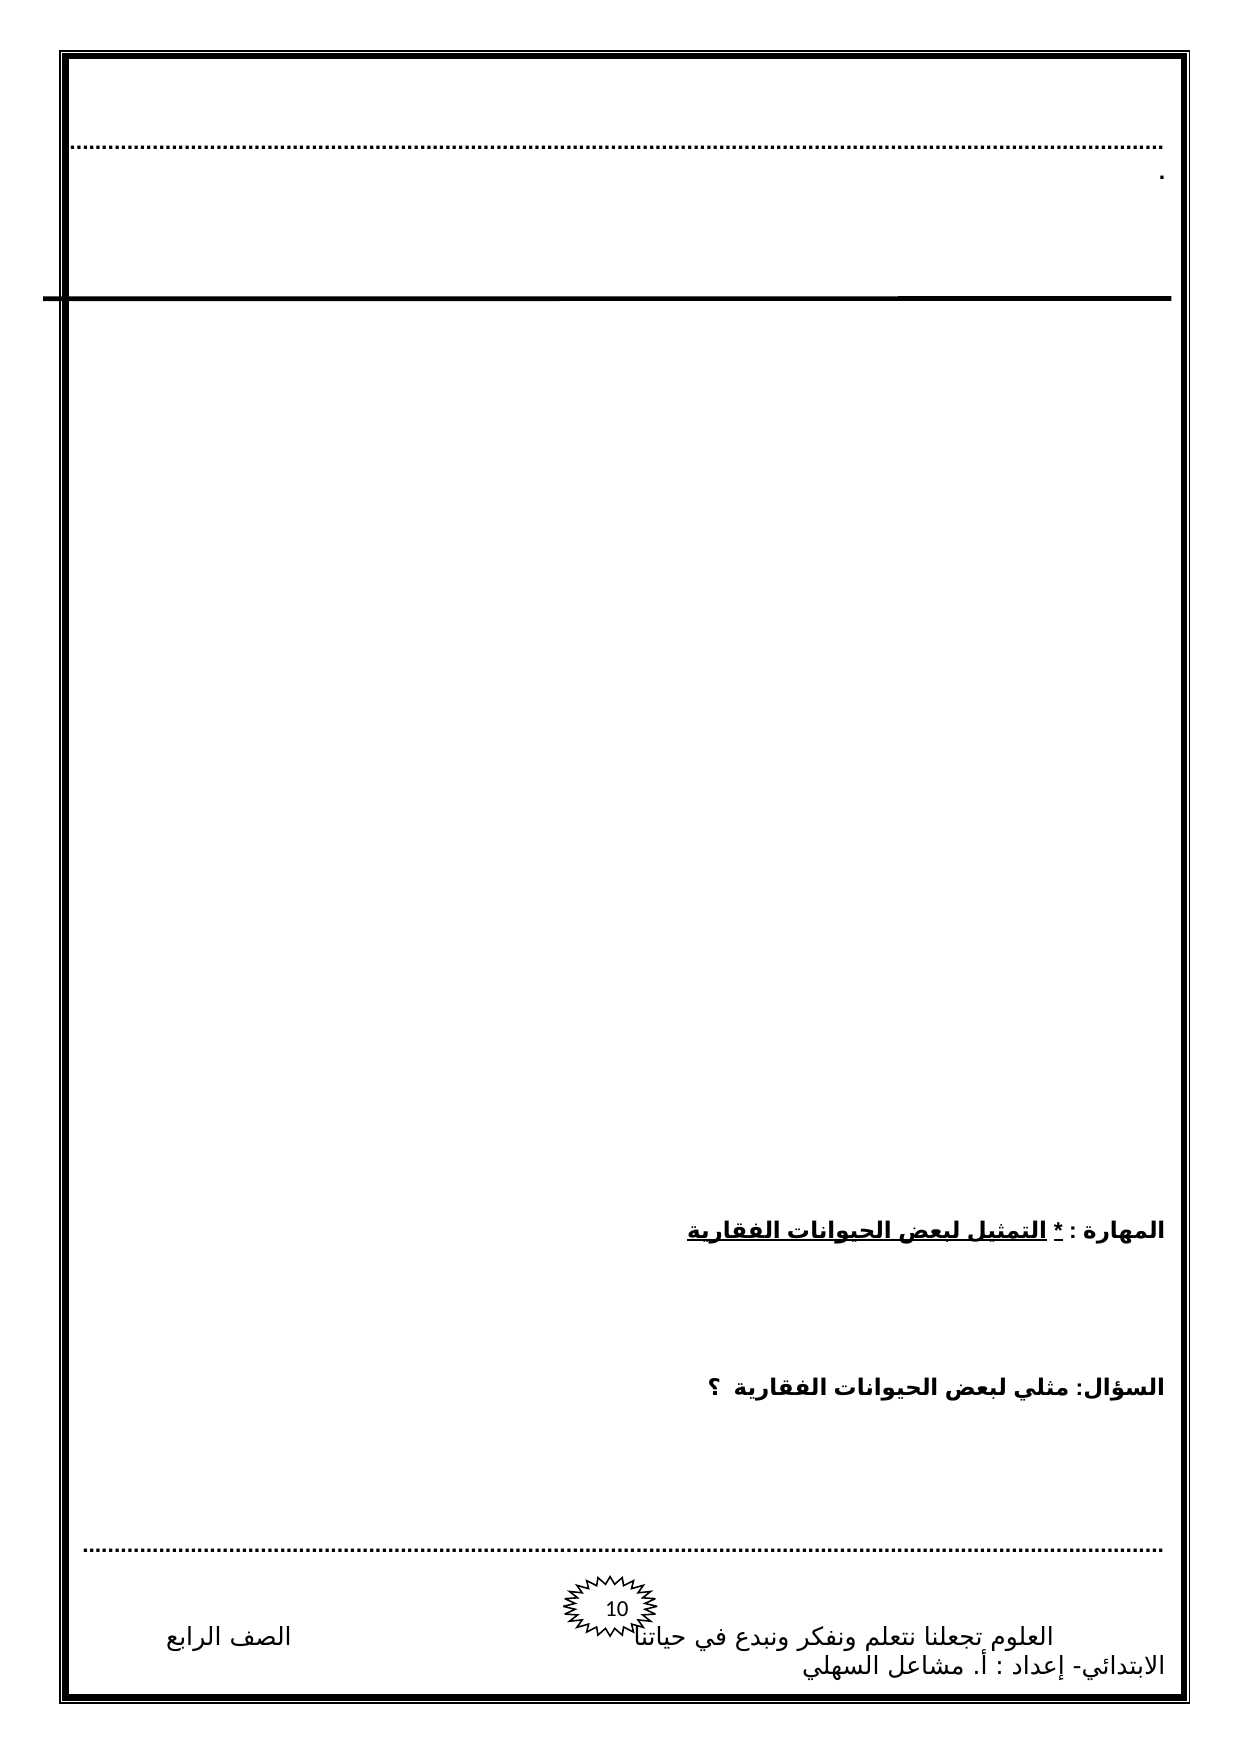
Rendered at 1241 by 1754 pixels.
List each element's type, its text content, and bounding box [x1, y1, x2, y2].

text ............................................................................................................................................................................. [69, 128, 1165, 184]
text المهارة : * التمثيل لبعض الحيوانات الفقارية [69, 1217, 1165, 1243]
text السؤال: مثلي لبعض الحيوانات الفقارية ؟ [69, 1374, 1165, 1400]
text .......................................................................................................................................................................... [69, 1531, 1165, 1557]
